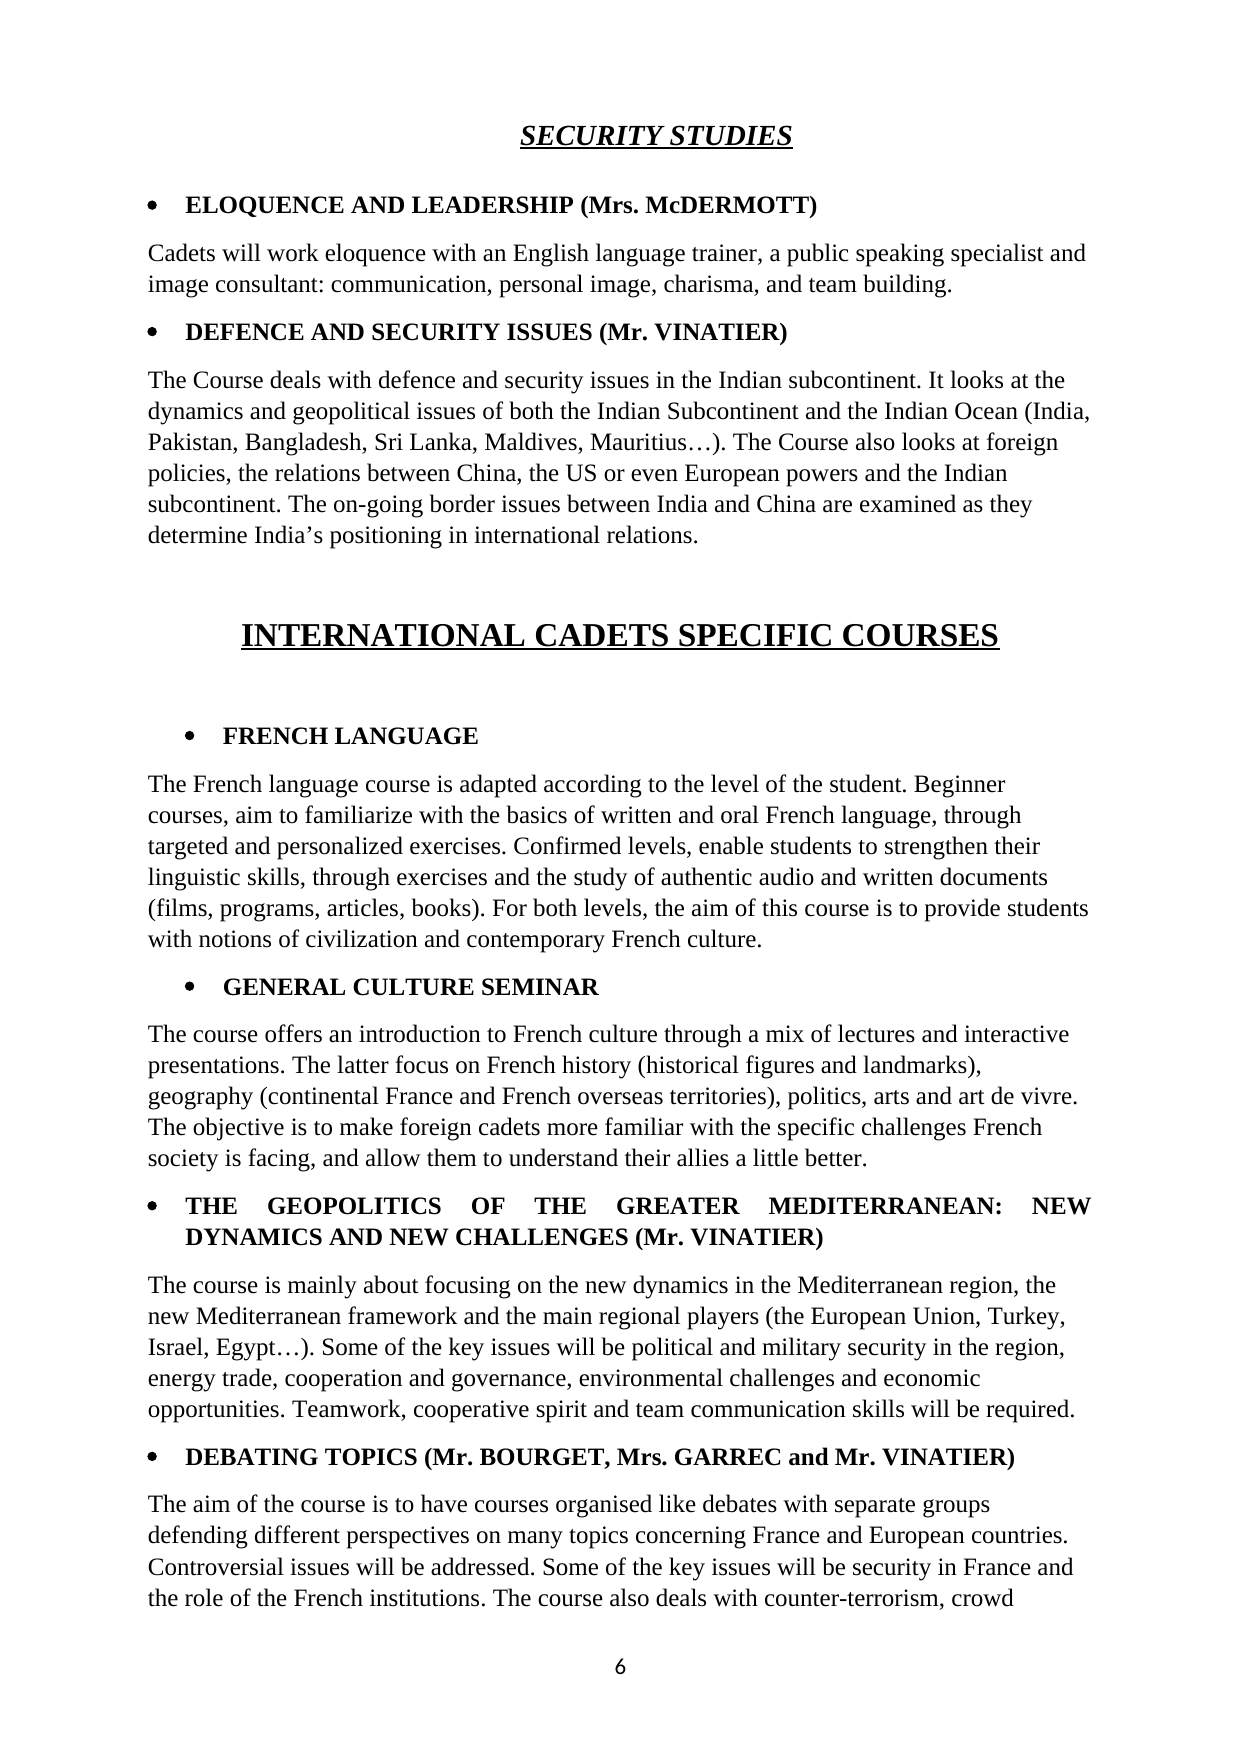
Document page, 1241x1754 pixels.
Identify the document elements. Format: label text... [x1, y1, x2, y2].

list GENERAL CULTURE SEMINAR [185, 972, 1093, 1000]
list DEFENCE AND SECURITY ISSUES (Mr. VINATIER) [148, 317, 1093, 346]
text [148, 1489, 1093, 1611]
text The course offers an introduction to French culture through a mix of lectures and interactive presentations. The latter focus on French history (historical figures and landmarks), geography (continental France and French overseas territories), politics, arts and art de vivre. The objective is to make foreign cadets more familiar with the specific challenges French society is facing, and allow them to understand their allies a little better. [148, 1019, 1093, 1172]
list FRENCH LANGUAGE [185, 721, 1093, 750]
list DEBATING TOPICS (Mr. BOURGET, Mrs. GARREC and Mr. VINATIER) [148, 1442, 1093, 1471]
list ELOQUENCE AND LEADERSHIP (Mrs. McDERMOTT) [148, 191, 1093, 219]
text The Course deals with defence and security issues in the Indian subcontinent. It looks at the dynamics and geopolitical issues of both the Indian Subcontinent and the Indian Ocean (India, Pakistan, Bangladesh, Sri Lanka, Maldives, Mauritius…). The Course also looks at foreign policies, the relations between China, the US or even European powers and the Indian subcontinent. The on-going border issues between India and China are examined as they determine India’s positioning in international relations. [148, 365, 1093, 549]
list SECURITY STUDIES [223, 118, 1093, 152]
text The course is mainly about focusing on the new dynamics in the Mediterranean region, the new Mediterranean framework and the main regional players (the European Union, Turkey, Israel, Egypt…). Some of the key issues will be political and military security in the region, energy trade, cooperation and governance, environmental challenges and economic opportunities. Teamwork, cooperative spirit and team communication skills will be required. [148, 1270, 1093, 1423]
list THE GEOPOLITICS OF THE GREATER MEDITERRANEAN: NEW DYNAMICS AND NEW CHALLENGES (Mr. VINATIER) [148, 1191, 1093, 1251]
text The French language course is adapted according to the level of the student. Beginner courses, aim to familiarize with the basics of written and oral French language, through targeted and personalized exercises. Confirmed levels, enable students to strengthen their linguistic skills, through exercises and the study of authentic audio and written documents (films, programs, articles, books). For both levels, the aim of this course is to provide students with notions of civilization and contemporary French culture. [148, 769, 1093, 953]
text INTERNATIONAL CADETS SPECIFIC COURSES [148, 615, 1093, 654]
text Cadets will work eloquence with an English language trainer, a public speaking specialist and image consultant: communication, personal image, charisma, and team building. [148, 238, 1093, 298]
